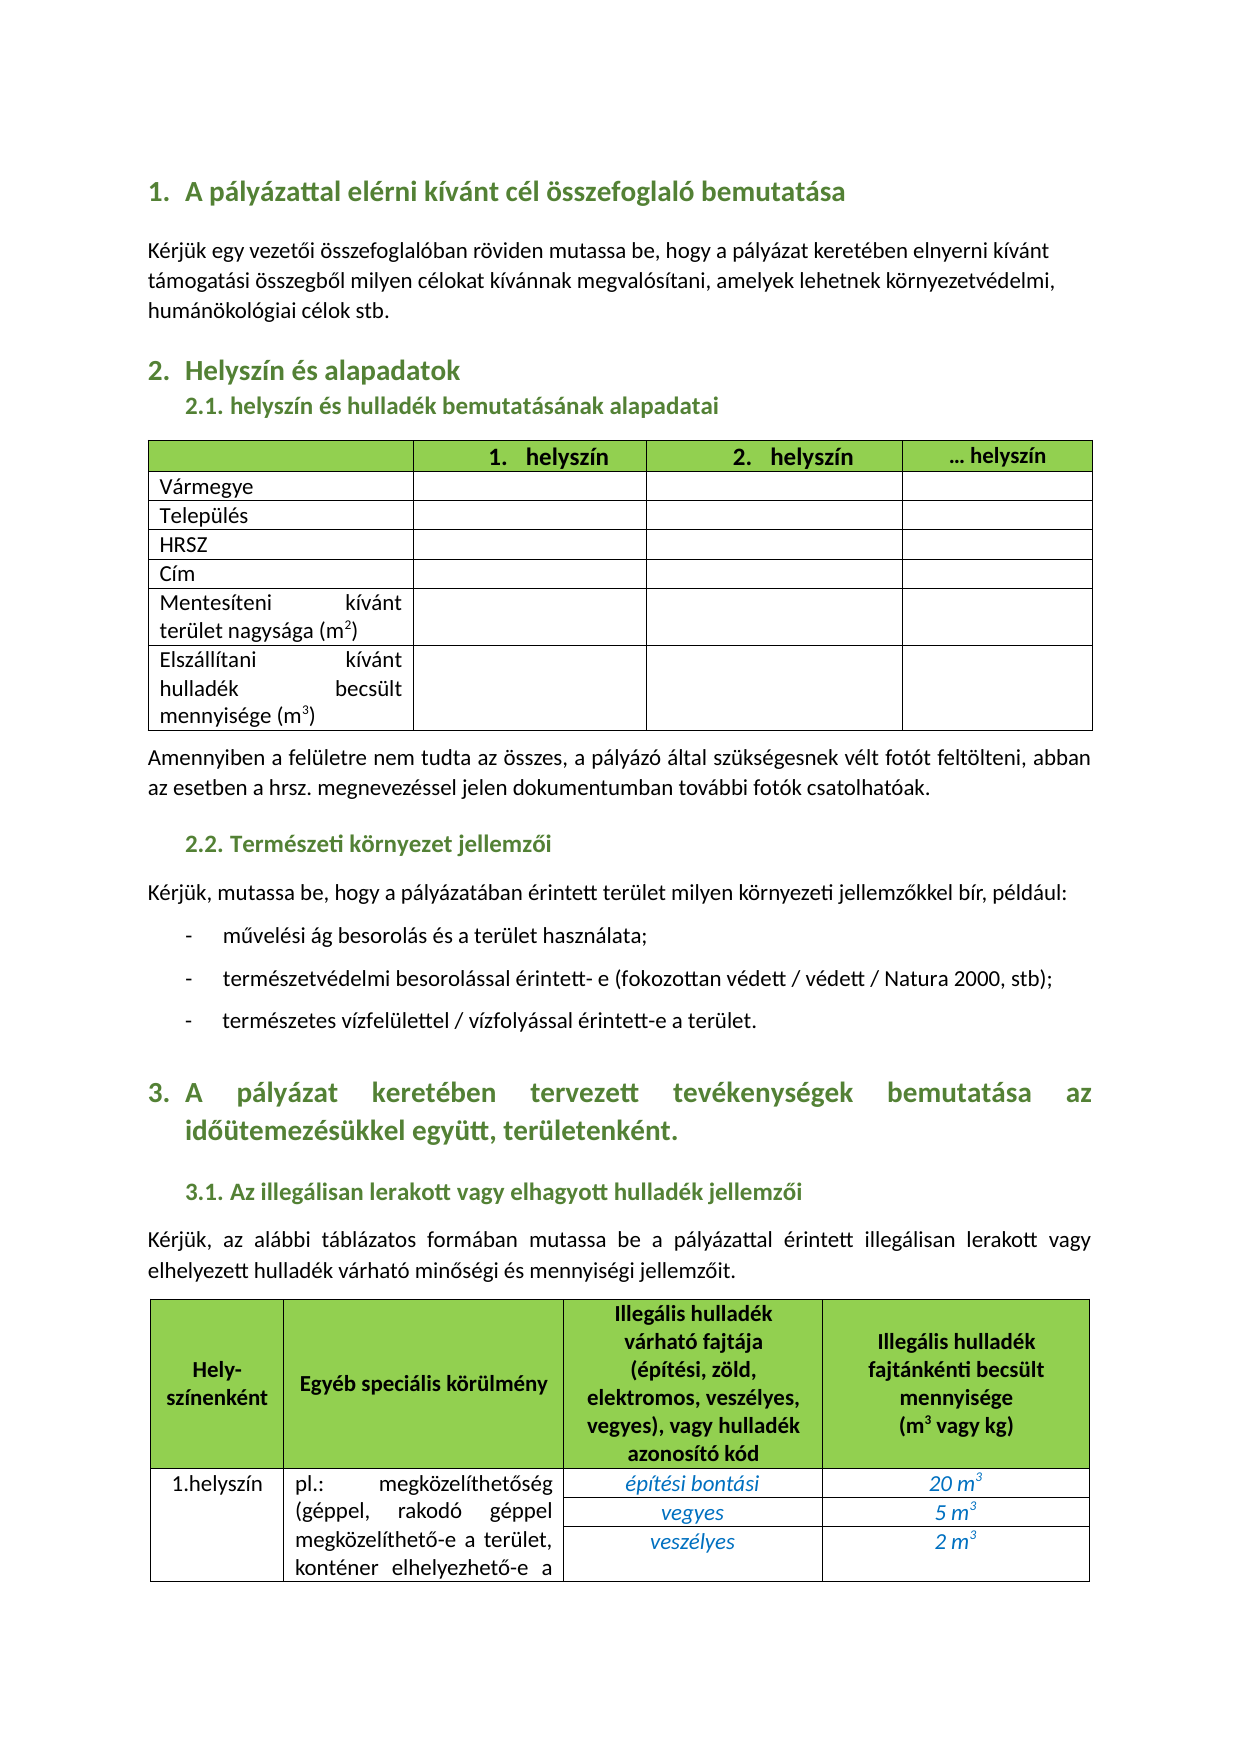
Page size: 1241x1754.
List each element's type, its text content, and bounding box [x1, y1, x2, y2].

list természetes vízfelülettel / vízfolyással érintett-e a terület. [185, 1006, 1093, 1034]
table_cell 1.helyszín [151, 1469, 283, 1581]
table_header … helyszín [903, 441, 1092, 471]
list Természeti környezet jellemzői [185, 829, 1093, 859]
text Kérjük, az alábbi táblázatos formában mutassa be a pályázattal érintett illegálisan lerakott vagy elhelyezett hulladék várható minőségi és mennyiségi jellemzőit. [148, 1226, 1093, 1284]
table_cell [823, 1469, 1089, 1497]
table_cell veszélyes [564, 1527, 822, 1581]
list helyszín és hulladék bemutatásának alapadatai [185, 390, 1093, 421]
table_cell [647, 560, 902, 587]
table_cell [823, 1527, 1089, 1581]
table_cell vegyes [564, 1498, 822, 1526]
table_cell Elszállítani kívánt hulladék becsült mennyisége (m3) [149, 646, 413, 730]
table_cell [414, 646, 646, 730]
table_cell [823, 1498, 1089, 1526]
text Kérjük, mutassa be, hogy a pályázatában érintett terület milyen környezeti jellemzőkkel bír, például: [148, 878, 1093, 906]
table_cell [414, 560, 646, 587]
table_cell [414, 589, 646, 644]
table_header helyszín [414, 441, 646, 471]
table_cell [903, 646, 1092, 730]
table_cell Cím [149, 560, 413, 587]
table_cell [647, 501, 902, 529]
table_cell [903, 530, 1092, 558]
table_header [149, 441, 413, 471]
list A pályázattal elérni kívánt cél összefoglaló bemutatása [148, 173, 1093, 208]
text Kérjük egy vezetői összefoglalóban röviden mutassa be, hogy a pályázat keretében elnyerni kívánt támogatási összegből milyen célokat kívánnak megvalósítani, amelyek lehetnek környezetvédelmi, humánökológiai célok stb. [148, 236, 1093, 324]
table_header Hely-színenként [151, 1300, 283, 1468]
table_header Illegális hulladék várható fajtája (építési, zöld, elektromos, veszélyes, vegyes), vagy hulladék azonosító kód [564, 1300, 822, 1468]
table_cell [903, 472, 1092, 500]
list A pályázat keretében tervezett tevékenységek bemutatása az időütemezésükkel együtt, területenként. [148, 1074, 1093, 1148]
table_cell építési bontási [564, 1469, 822, 1497]
table_cell Mentesíteni kívánt terület nagysága (m2) [149, 589, 413, 644]
list természetvédelmi besorolással érintett- e (fokozottan védett / védett / Natura 2000, stb); [185, 964, 1093, 992]
table_header Illegális hulladék fajtánkénti becsült mennyisége (m3 vagy kg) [823, 1300, 1089, 1468]
table_cell [414, 530, 646, 558]
table_cell [647, 646, 902, 730]
text Amennyiben a felületre nem tudta az összes, a pályázó által szükségesnek vélt fotót feltölteni, abban az esetben a hrsz. megnevezéssel jelen dokumentumban további fotók csatolhatóak. [148, 743, 1093, 801]
table_cell [903, 501, 1092, 529]
table_cell [903, 589, 1092, 644]
list művelési ág besorolás és a terület használata; [185, 921, 1093, 949]
table_header helyszín [647, 441, 902, 471]
table_cell HRSZ [149, 530, 413, 558]
list Helyszín és alapadatok [148, 352, 1093, 387]
table_cell pl.: megközelíthetőség (géppel, rakodó géppel megközelíthető-e a terület, konténer elhelyezhető-e a közelben), hulladék elszállítása előtt szükséges teendők, úgy, mint növényzet gyérítés, kaszálás; beékelődött magánterület okán szükséges előzetes hozzájárulás beszerzése. [284, 1469, 563, 1581]
table_cell [647, 530, 902, 558]
list Az illegálisan lerakott vagy elhagyott hulladék jellemzői [185, 1176, 1093, 1206]
table_cell Vármegye [149, 472, 413, 500]
table_cell [647, 589, 902, 644]
table_cell [647, 472, 902, 500]
table_cell [903, 560, 1092, 587]
table_header Egyéb speciális körülmény [284, 1300, 563, 1468]
table_cell [414, 501, 646, 529]
table_cell Település [149, 501, 413, 529]
table_cell [414, 472, 646, 500]
